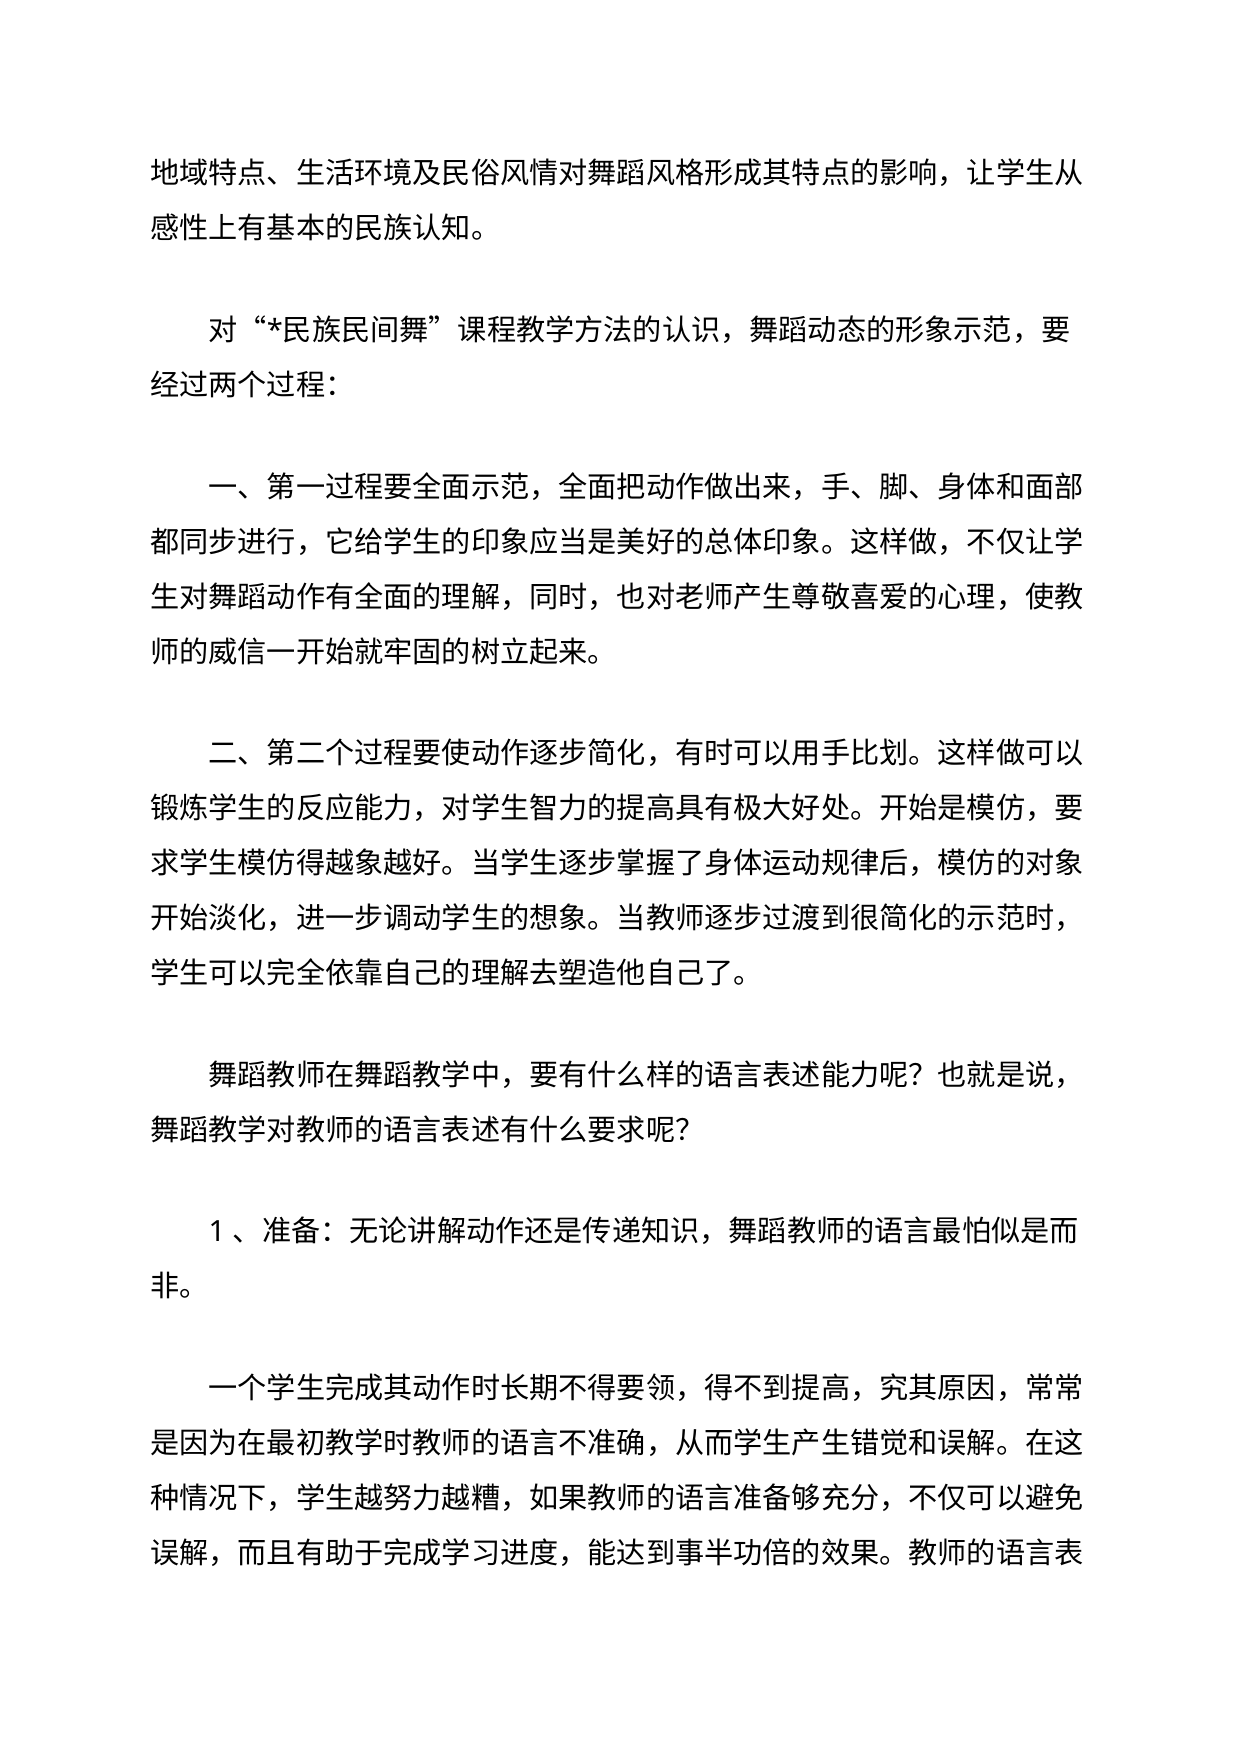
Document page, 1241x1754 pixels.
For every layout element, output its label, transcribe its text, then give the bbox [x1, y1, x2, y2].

text 1 、准备：无论讲解动作还是传递知识，舞蹈教师的语言最怕似是而非。 [150, 1208, 1090, 1305]
text 对“*民族民间舞”课程教学方法的认识，舞蹈动态的形象示范，要经过两个过程： [150, 307, 1090, 404]
text 一、第一过程要全面示范，全面把动作做出来，手、脚、身体和面部都同步进行，它给学生的印象应当是美好的总体印象。这样做，不仅让学生对舞蹈动作有全面的理解，同时，也对老师产生尊敬喜爱的心理，使教师的威信一开始就牢固的树立起来。 [150, 463, 1090, 670]
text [150, 1365, 1090, 1572]
text 舞蹈教师在舞蹈教学中，要有什么样的语言表述能力呢？也就是说，舞蹈教学对教师的语言表述有什么要求呢？ [150, 1051, 1090, 1148]
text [150, 150, 1090, 247]
text 二、第二个过程要使动作逐步简化，有时可以用手比划。这样做可以锻炼学生的反应能力，对学生智力的提高具有极大好处。开始是模仿，要求学生模仿得越象越好。当学生逐步掌握了身体运动规律后，模仿的对象开始淡化，进一步调动学生的想象。当教师逐步过渡到很简化的示范时，学生可以完全依靠自己的理解去塑造他自己了。 [150, 730, 1090, 992]
